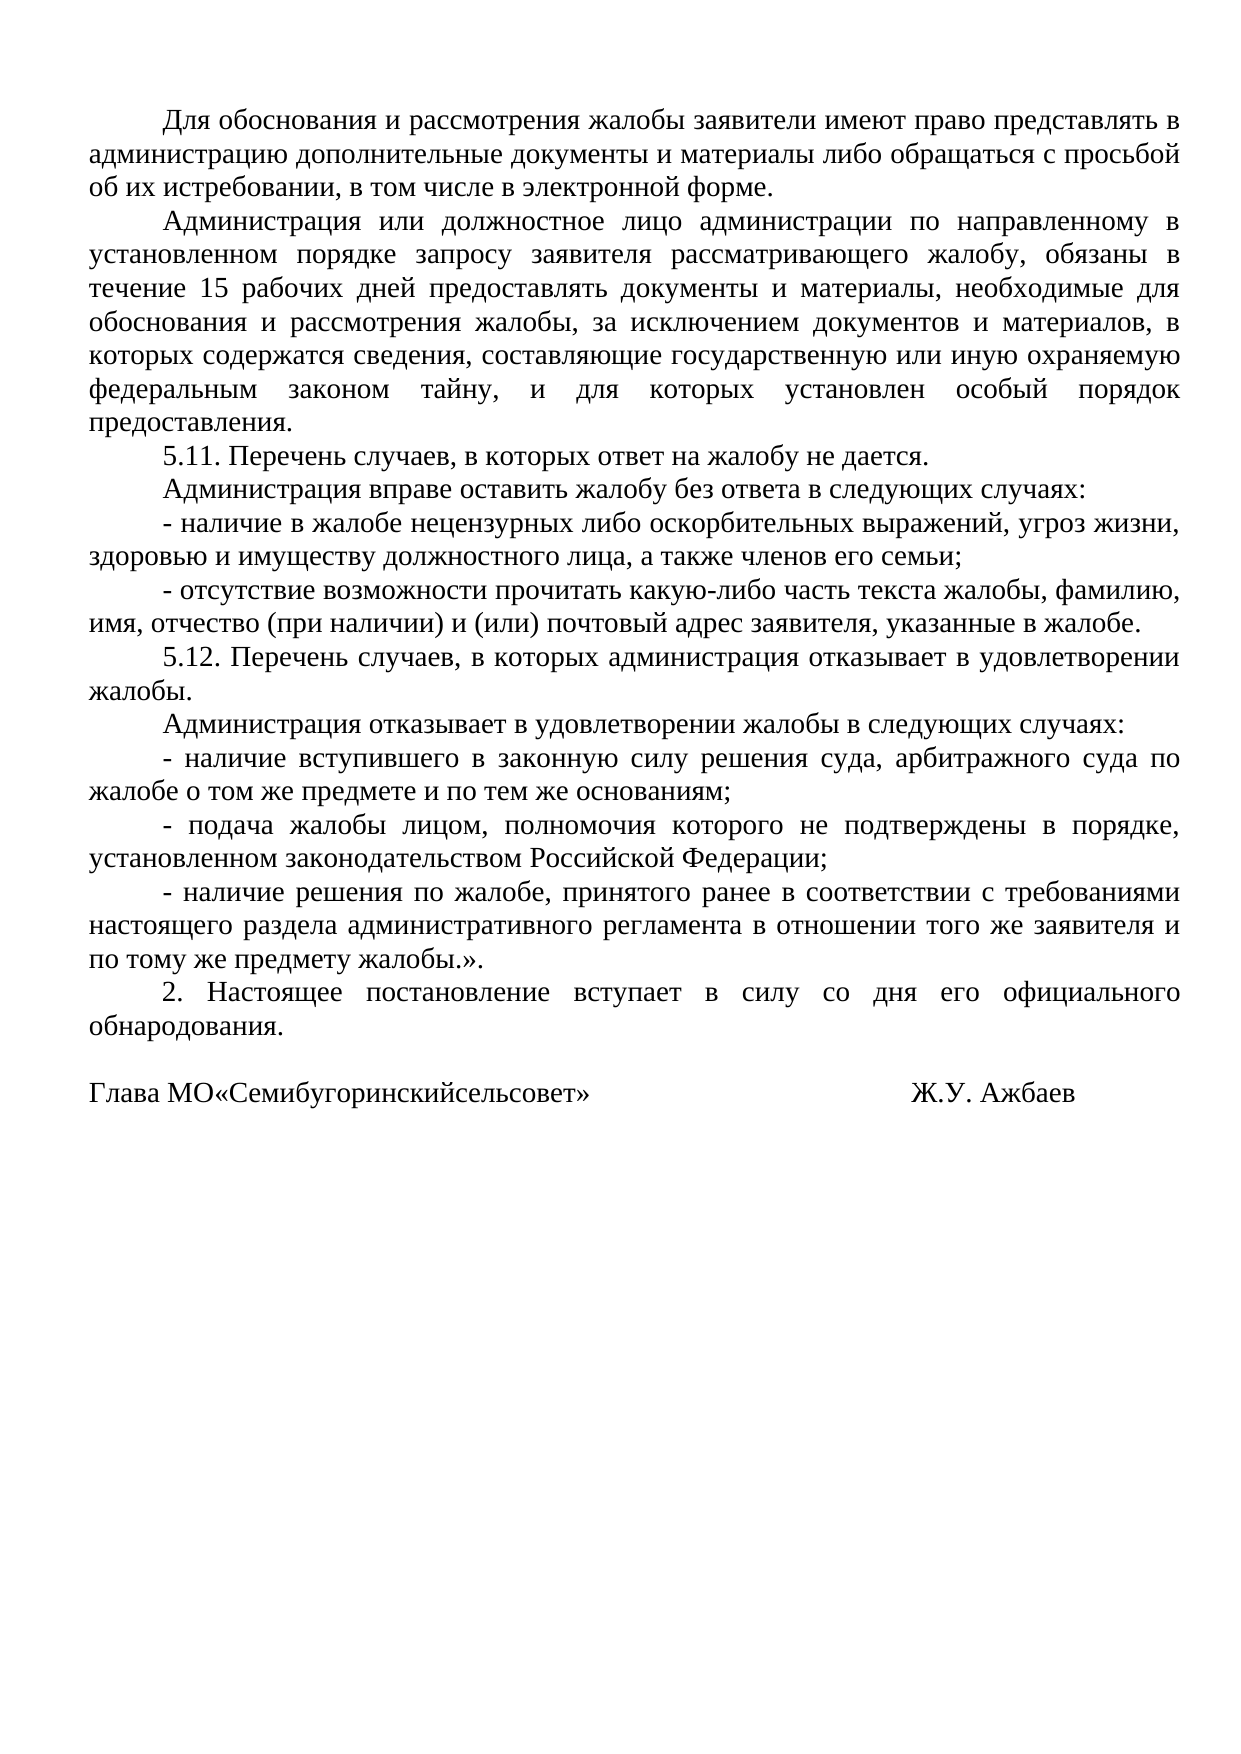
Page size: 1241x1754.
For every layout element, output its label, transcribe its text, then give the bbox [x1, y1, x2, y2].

text Администрация или должностное лицо администрации по направленному в установленном порядке запросу заявителя рассматривающего жалобу, обязаны в течение 15 рабочих дней предоставлять документы и материалы, необходимые для обоснования и рассмотрения жалобы, за исключением документов и материалов, в которых содержатся сведения, составляющие государственную или иную охраняемую федеральным законом тайну, и для которых установлен особый порядок предоставления. [89, 203, 1181, 438]
text - наличие в жалобе нецензурных либо оскорбительных выражений, угроз жизни, здоровью и имуществу должностного лица, а также членов его семьи; [89, 505, 1181, 572]
text Администрация отказывает в удовлетворении жалобы в следующих случаях: [89, 706, 1181, 740]
text 2. Настоящее постановление вступает в силу со дня его официального обнародования. [89, 974, 1181, 1042]
text - отсутствие возможности прочитать какую-либо часть текста жалобы, фамилию, имя, отчество (при наличии) и (или) почтовый адрес заявителя, указанные в жалобе. [89, 572, 1181, 639]
text - подача жалобы лицом, полномочия которого не подтверждены в порядке, установленном законодательством Российской Федерации; [89, 807, 1181, 874]
text Администрация вправе оставить жалобу без ответа в следующих случаях: [89, 471, 1181, 505]
text Глава МО«Семибугоринскийсельсовет» Ж.У. Ажбаев [89, 1075, 1181, 1109]
text - наличие вступившего в законную силу решения суда, арбитражного суда по жалобе о том же предмете и по тем же основаниям; [89, 740, 1181, 807]
text 5.12. Перечень случаев, в которых администрация отказывает в удовлетворении жалобы. [89, 639, 1181, 706]
text Для обоснования и рассмотрения жалобы заявители имеют право представлять в администрацию дополнительные документы и материалы либо обращаться с просьбой об их истребовании, в том числе в электронной форме. [89, 102, 1181, 203]
text - наличие решения по жалобе, принятого ранее в соответствии с требованиями настоящего раздела административного регламента в отношении того же заявителя и по тому же предмету жалобы.». [89, 874, 1181, 974]
text 5.11. Перечень случаев, в которых ответ на жалобу не дается. [89, 438, 1181, 471]
